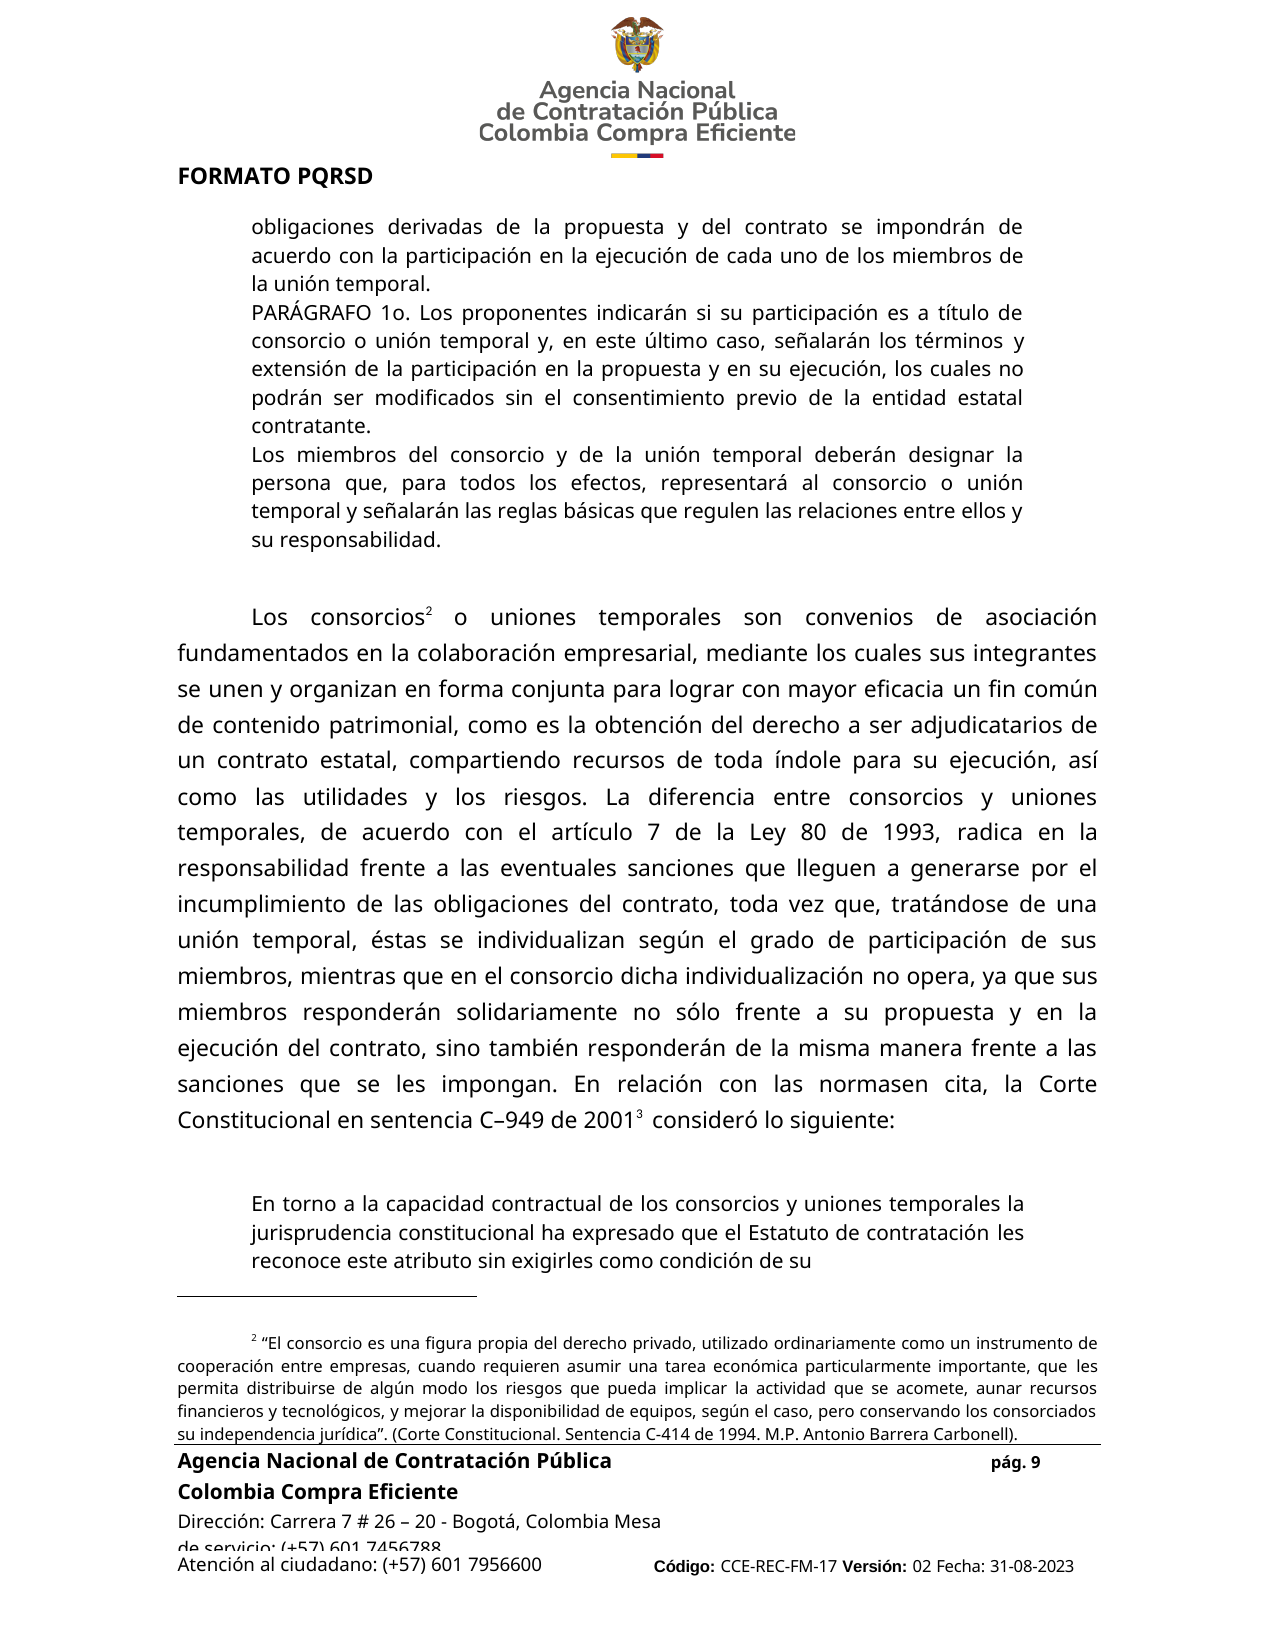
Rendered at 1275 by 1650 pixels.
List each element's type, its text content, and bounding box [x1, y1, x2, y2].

text En torno a la capacidad contractual de los consorcios y uniones temporales la jurisprudencia constitucional ha expresado que el Estatuto de contratación les reconoce este atributo sin exigirles como condición de su [251, 1189, 1024, 1274]
text Los consorcios2 o uniones temporales son convenios de asociación fundamentados en la colaboración empresarial, mediante los cuales sus integrantes se unen y organizan en forma conjunta para lograr con mayor eficacia un fin común de contenido patrimonial, como es la obtención del derecho a ser adjudicatarios de un contrato estatal, compartiendo recursos de toda índole para su ejecución, así como las utilidades y los riesgos. La diferencia entre consorcios y uniones temporales, de acuerdo con el artículo 7 de la Ley 80 de 1993, radica en la responsabilidad frente a las eventuales sanciones que lleguen a generarse por el incumplimiento de las obligaciones del contrato, toda vez que, tratándose de una unión temporal, éstas se individualizan según el grado de participación de sus miembros, mientras que en el consorcio dicha individualización no opera, ya que sus miembros responderán solidariamente no sólo frente a su propuesta y en la ejecución del contrato, sino también responderán de la misma manera frente a las sanciones que se les impongan. En relación con las normasen cita, la Corte Constitucional en sentencia C–949 de 20013 consideró lo siguiente: [177, 601, 1098, 1135]
text Los miembros del consorcio y de la unión temporal deberán designar la persona que, para todos los efectos, representará al consorcio o unión temporal y señalarán las reglas básicas que regulen las relaciones entre ellos y su responsabilidad. [251, 440, 1024, 553]
picture [479, 17, 796, 158]
text obligaciones derivadas de la propuesta y del contrato se impondrán de acuerdo con la participación en la ejecución de cada uno de los miembros de la unión temporal. [251, 212, 1024, 298]
text 2 “El consorcio es una figura propia del derecho privado, utilizado ordinariamente como un instrumento de cooperación entre empresas, cuando requieren asumir una tarea económica particularmente importante, que les permita distribuirse de algún modo los riesgos que pueda implicar la actividad que se acomete, aunar recursos financieros y tecnológicos, y mejorar la disponibilidad de equipos, según el caso, pero conservando los consorciados su independencia jurídica”. (Corte Constitucional. Sentencia C-414 de 1994. M.P. Antonio Barrera Carbonell). [177, 1331, 1098, 1445]
text PARÁGRAFO 1o. Los proponentes indicarán si su participación es a título de consorcio o unión temporal y, en este último caso, señalarán los términos y extensión de la participación en la propuesta y en su ejecución, los cuales no podrán ser modificados sin el consentimiento previo de la entidad estatal contratante. [251, 298, 1024, 440]
